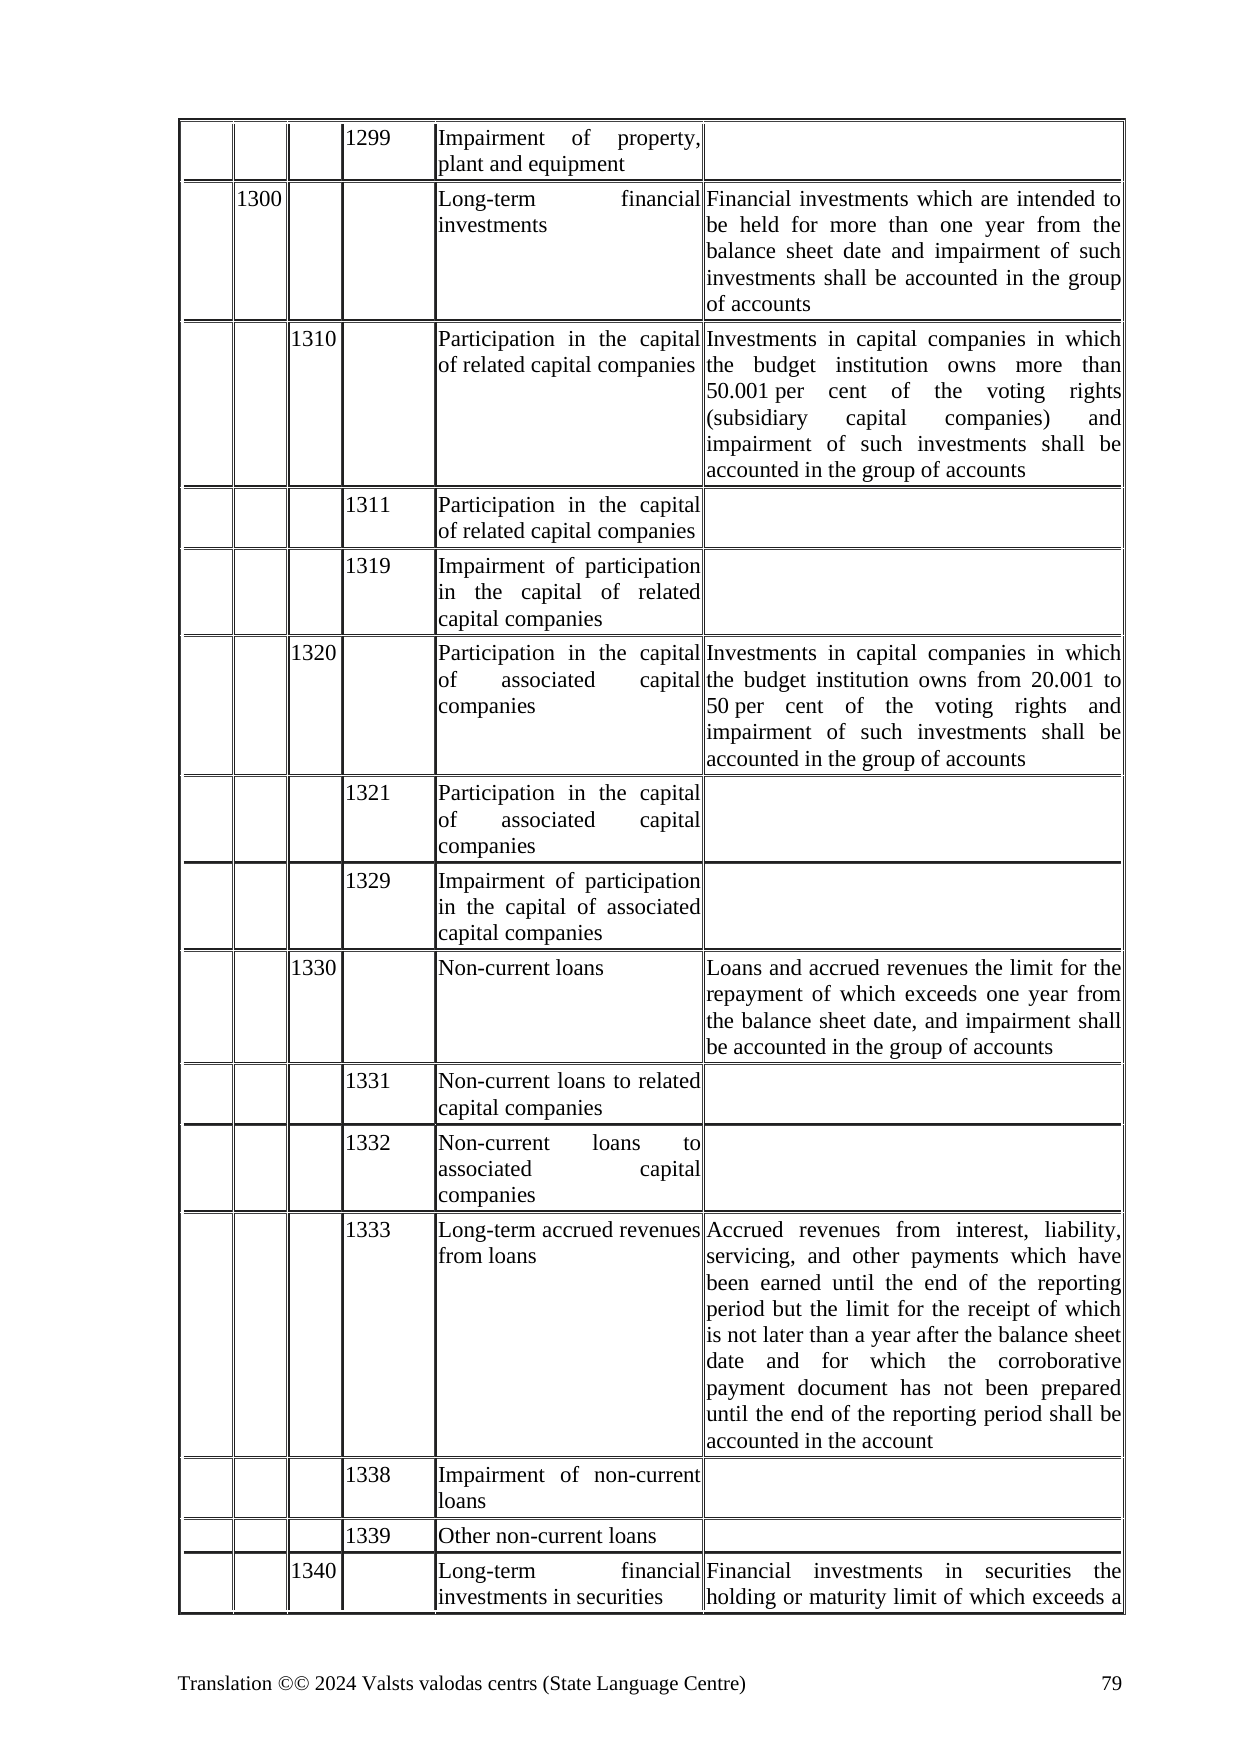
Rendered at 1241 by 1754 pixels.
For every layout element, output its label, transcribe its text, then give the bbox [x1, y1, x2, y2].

table_cell [234, 120, 288, 179]
table_cell [704, 122, 1123, 179]
table_cell [180, 634, 233, 774]
table_cell 1319 [344, 550, 434, 634]
table_cell [290, 1065, 341, 1123]
table_cell Loans and accrued revenues the limit for the repayment of which exceeds one year from the balance sheet date, and impairment shall be accounted in the group of accounts [705, 948, 1123, 1062]
table_cell [290, 489, 341, 546]
table_cell [704, 774, 1124, 861]
table_cell [704, 1456, 1124, 1516]
table_cell [235, 1214, 286, 1456]
table_cell [290, 777, 341, 861]
table_cell 1321 [344, 777, 434, 861]
table_cell Participation in the capital of related capital companies [437, 489, 702, 546]
table_cell [235, 550, 286, 634]
table_cell Accrued revenues from interest, liability, servicing, and other payments which have been earned until the end of the reporting period but the limit for the receipt of which is not later than a year after the balance sheet date and for which the corroborative payment document has not been prepared until the end of the reporting period shall be accounted in the account [705, 1210, 1123, 1456]
table_cell Impairment of participation in the capital of related capital companies [437, 550, 702, 634]
table_cell [180, 1456, 233, 1516]
table_cell [705, 1123, 1124, 1210]
table_cell Non-current loans to associated capital companies [437, 1126, 702, 1210]
table_cell [290, 1520, 341, 1551]
table_cell Long-term financial investments [437, 183, 702, 319]
table_cell [290, 1214, 341, 1456]
table_cell 1333 [344, 1214, 434, 1456]
table_cell [235, 1520, 286, 1551]
table_cell [181, 546, 232, 634]
table_cell [181, 485, 232, 546]
table_cell [344, 952, 434, 1062]
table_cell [704, 1551, 1123, 1612]
table_cell [181, 1551, 233, 1612]
table_cell Investments in capital companies in which the budget institution owns more than 50.001 per cent of the voting rights (subsidiary capital companies) and impairment of such investments shall be accounted in the group of accounts [705, 319, 1123, 485]
table_cell 1331 [344, 1065, 434, 1123]
table_cell [181, 948, 232, 1062]
table_cell [290, 1126, 341, 1210]
table_cell [235, 864, 286, 948]
table_cell [181, 122, 233, 179]
table_cell [705, 485, 1123, 546]
table_cell [290, 1459, 341, 1516]
table_cell 1310 [290, 323, 341, 485]
table_cell [290, 550, 341, 634]
table_cell [181, 861, 232, 948]
table_cell Impairment of participation in the capital of associated capital companies [437, 864, 702, 948]
table_cell Non-current loans [437, 952, 702, 1062]
table_cell 1320 [290, 637, 341, 774]
table_cell [705, 861, 1123, 948]
table_cell Participation in the capital of related capital companies [437, 323, 702, 485]
table_cell 1338 [344, 1459, 434, 1516]
table_cell Impairment of property, plant and equipment [435, 122, 703, 179]
table_cell [290, 864, 341, 948]
table_cell Investments in capital companies in which the budget institution owns from 20.001 to 50 per cent of the voting rights and impairment of such investments shall be accounted in the group of accounts [704, 634, 1124, 774]
table_cell 1300 [235, 183, 286, 319]
table_cell [344, 183, 434, 319]
table_cell 1330 [290, 952, 341, 1062]
table_cell 1332 [344, 1126, 434, 1210]
table_cell Non-current loans to related capital companies [437, 1065, 702, 1123]
table_cell Long-term accrued revenues from loans [437, 1214, 702, 1456]
table_cell 1299 [342, 122, 435, 179]
table_cell 1340 [288, 1554, 342, 1612]
table_cell Impairment of non-current loans [437, 1459, 702, 1516]
table_cell [344, 323, 434, 485]
table_cell Participation in the capital of associated capital companies [437, 637, 702, 774]
table_cell [342, 1554, 435, 1612]
table_cell [704, 1062, 1124, 1123]
table_cell [288, 122, 342, 179]
table_cell [234, 1551, 288, 1612]
table_cell [181, 1516, 232, 1551]
table_cell [235, 489, 286, 546]
table_cell Other non-current loans [437, 1520, 702, 1551]
table_cell [181, 1210, 232, 1456]
table_cell [180, 774, 233, 861]
table_cell [180, 1062, 233, 1123]
table_cell 1311 [344, 489, 434, 546]
table_cell 1329 [344, 864, 434, 948]
table_cell [235, 323, 286, 485]
table_cell [344, 637, 434, 774]
table_cell 1339 [344, 1520, 434, 1551]
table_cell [435, 1554, 703, 1612]
table_cell [705, 546, 1123, 634]
table_cell [290, 183, 341, 319]
table_cell [235, 1065, 286, 1123]
table_cell [235, 637, 286, 774]
table_cell [705, 1516, 1123, 1551]
table_cell [181, 179, 232, 319]
table_cell [181, 319, 232, 485]
table_cell [235, 777, 286, 861]
table_cell Financial investments which are intended to be held for more than one year from the balance sheet date and impairment of such investments shall be accounted in the group of accounts [705, 179, 1123, 319]
table_cell [235, 1459, 286, 1516]
table_cell [235, 1126, 286, 1210]
table_cell [180, 1123, 232, 1210]
table_cell Participation in the capital of associated capital companies [437, 777, 702, 861]
table_cell [235, 952, 286, 1062]
